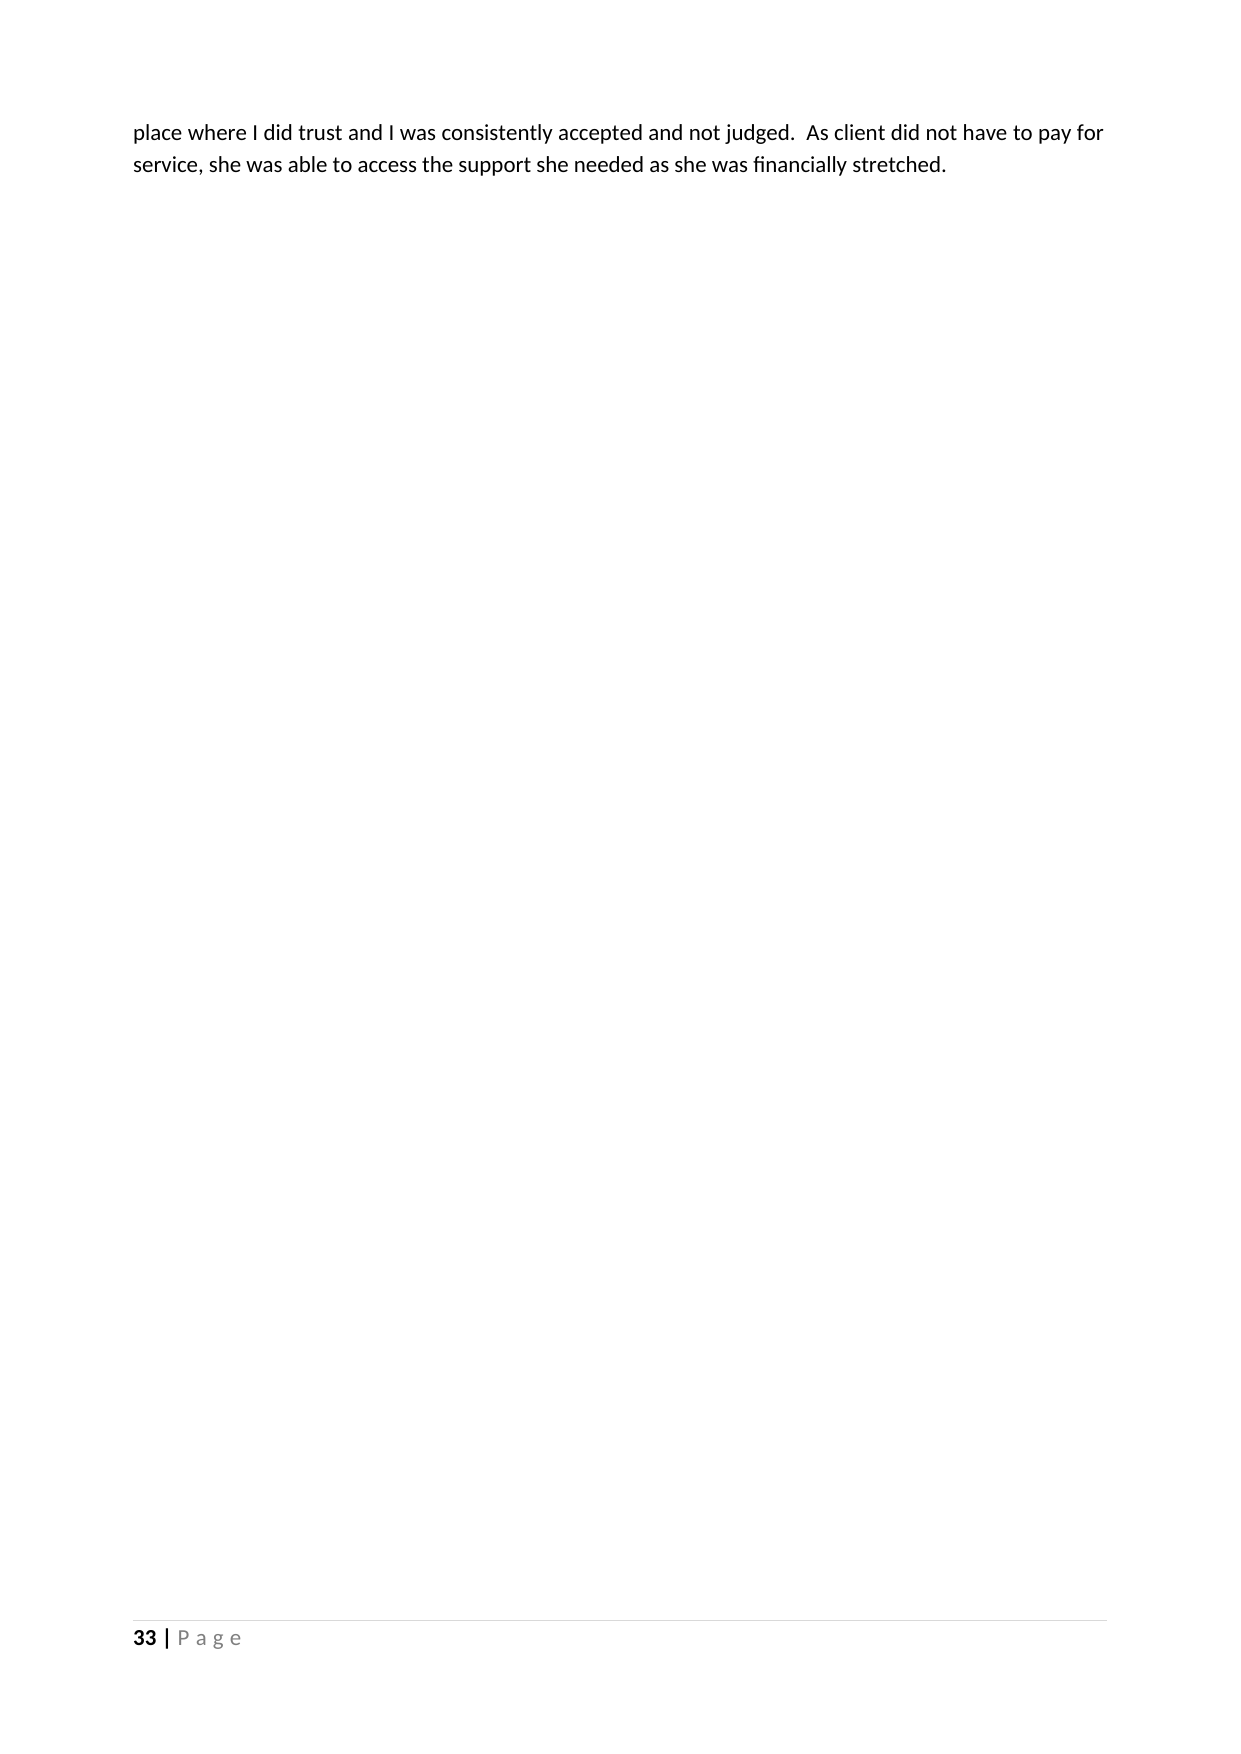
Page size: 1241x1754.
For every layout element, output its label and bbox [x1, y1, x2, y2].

text [133, 118, 1107, 178]
